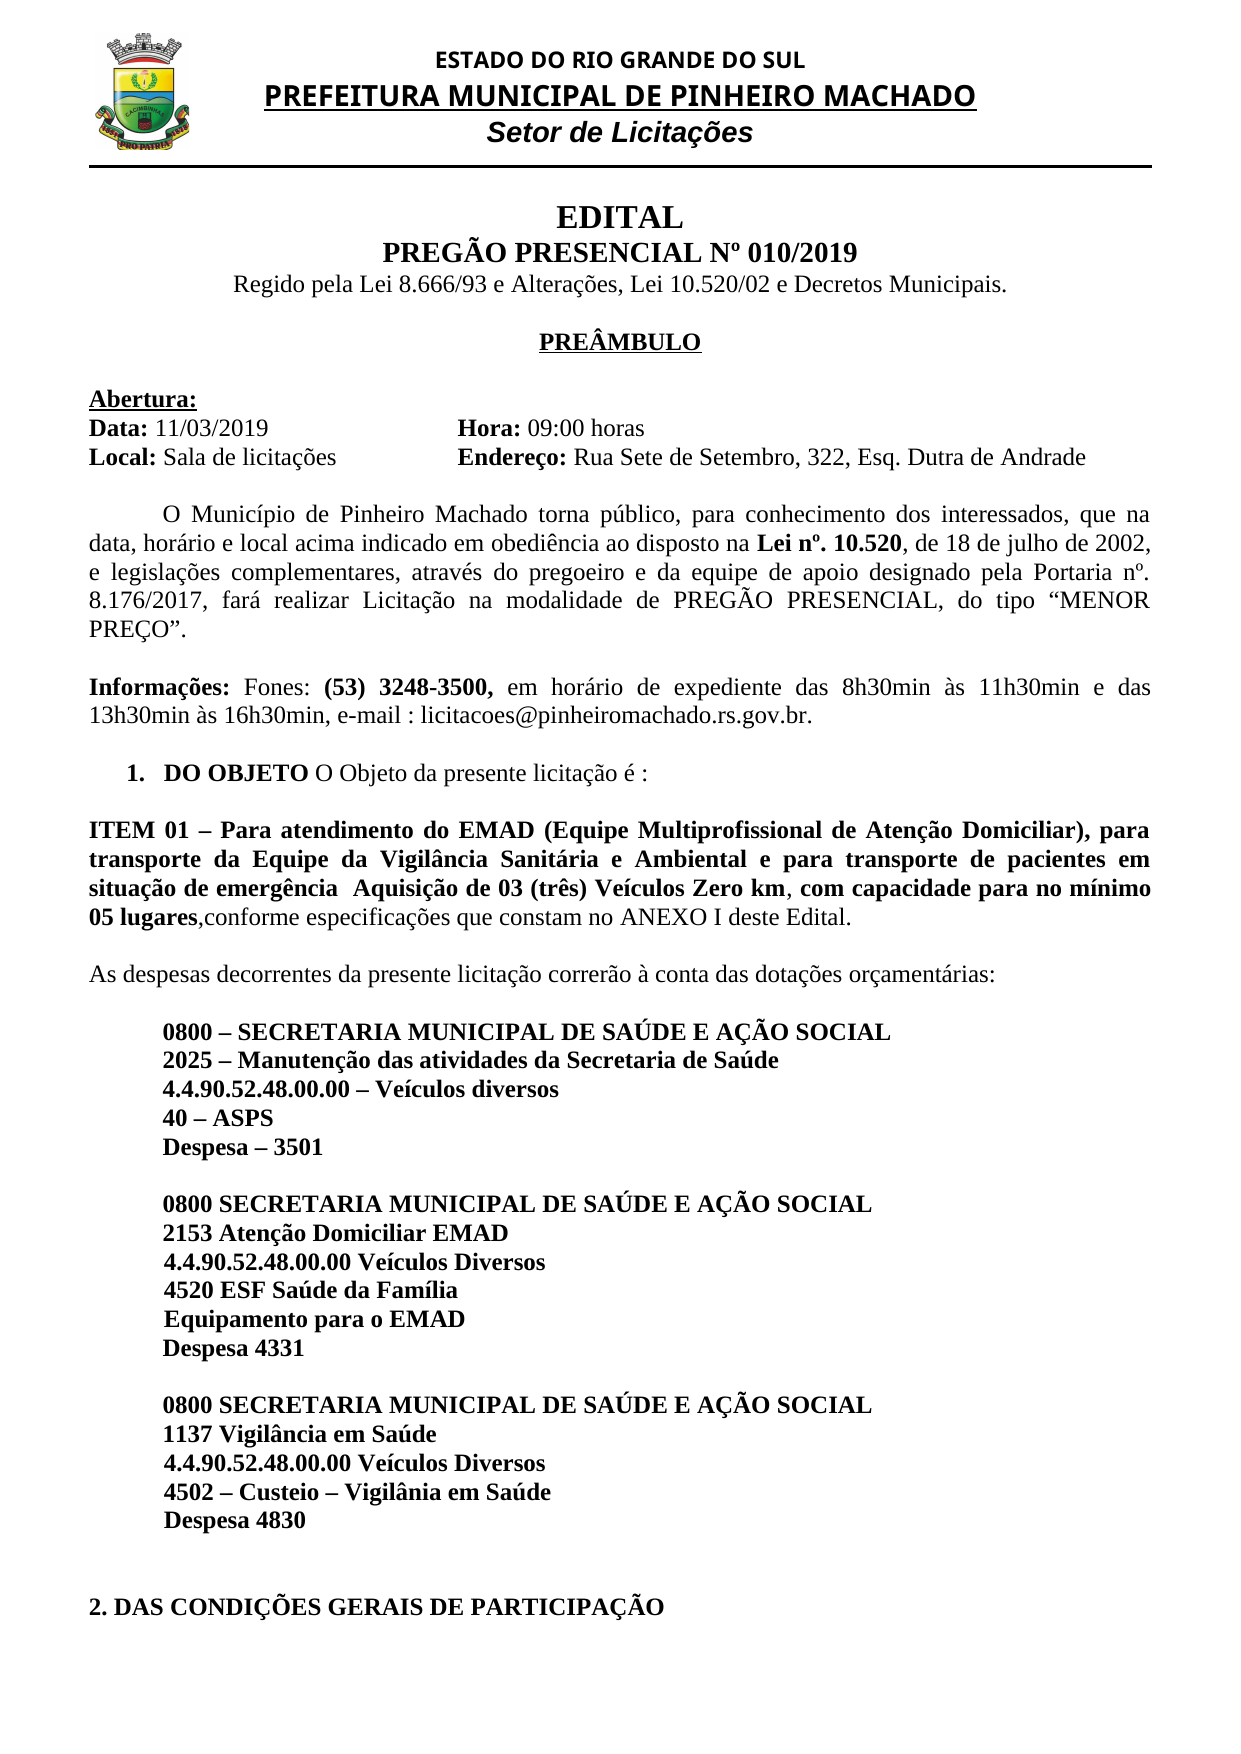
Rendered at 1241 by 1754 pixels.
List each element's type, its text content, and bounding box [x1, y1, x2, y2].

text Informações: Fones: (53) 3248-3500, em horário de expediente das 8h30min às 11h30min e das 13h30min às 16h30min, e-mail : licitacoes@pinheiromachado.rs.gov.br. [89, 672, 1152, 729]
text 4520 ESF Saúde da Família [89, 1275, 1152, 1304]
text 0800 SECRETARIA MUNICIPAL DE SAÚDE E AÇÃO SOCIAL [162, 1390, 1152, 1419]
text Local: Sala de licitações Endereço: Rua Sete de Setembro, 322, Esq. Dutra de Andrade [89, 442, 1152, 470]
text 2153 Atenção Domiciliar EMAD [162, 1218, 1152, 1247]
text Data: 11/03/2019 Hora: 09:00 horas [89, 413, 1152, 442]
text Abertura: [89, 384, 1152, 413]
text 4.4.90.52.48.00.00 – Veículos diversos [89, 1074, 1152, 1103]
text 0800 SECRETARIA MUNICIPAL DE SAÚDE E AÇÃO SOCIAL [162, 1189, 1152, 1218]
list DO OBJETO O Objeto da presente licitação é : [126, 758, 1152, 787]
text 2025 – Manutenção das atividades da Secretaria de Saúde [89, 1045, 1152, 1074]
picture [95, 33, 190, 150]
text Despesa 4830 [89, 1505, 1152, 1534]
text 4.4.90.52.48.00.00 Veículos Diversos [89, 1448, 1152, 1477]
text Preâmbulo [89, 327, 1152, 355]
title PREGÃO PRESENCIAL Nº 010/2019 [89, 236, 1152, 269]
text Equipamento para o EMAD [89, 1304, 1152, 1333]
text 40 – ASPS [89, 1103, 1152, 1132]
text ITEM 01 – Para atendimento do EMAD (Equipe Multiprofissional de Atenção Domiciliar), para transporte da Equipe da Vigilância Sanitária e Ambiental e para transporte de pacientes em situação de emergência Aquisição de 03 (três) Veículos Zero km, com capacidade para no mínimo 05 lugares,conforme especificações que constam no Anexo I deste Edital. [89, 815, 1152, 930]
text 4502 – Custeio – Vigilânia em Saúde [89, 1477, 1152, 1505]
text 1137 Vigilância em Saúde [162, 1419, 1152, 1448]
text O Município de Pinheiro Machado torna público, para conhecimento dos interessados, que na data, horário e local acima indicado em obediência ao disposto na Lei nº. 10.520, de 18 de julho de 2002, e legislações complementares, através do pregoeiro e da equipe de apoio designado pela Portaria nº. 8.176/2017, fará realizar Licitação na modalidade de PREGÃO PRESENCIAL, do tipo “MENOR PREÇO”. [89, 499, 1152, 643]
text 0800 – SECRETARIA MUNICIPAL DE SAÚDE E AÇÃO SOCIAL [89, 1017, 1152, 1045]
text 2. DAS CONDIÇÕES GERAIS DE PARTICIPAÇÃO [89, 1592, 1152, 1620]
text 4.4.90.52.48.00.00 Veículos Diversos [89, 1247, 1152, 1275]
text Regido pela Lei 8.666/93 e Alterações, Lei 10.520/02 e Decretos Municipais. [89, 269, 1152, 298]
text Despesa – 3501 [89, 1132, 1152, 1160]
text As despesas decorrentes da presente licitação correrão à conta das dotações orçamentárias: [89, 959, 1152, 988]
text Despesa 4331 [89, 1333, 1152, 1362]
title EDITAL [89, 197, 1152, 236]
